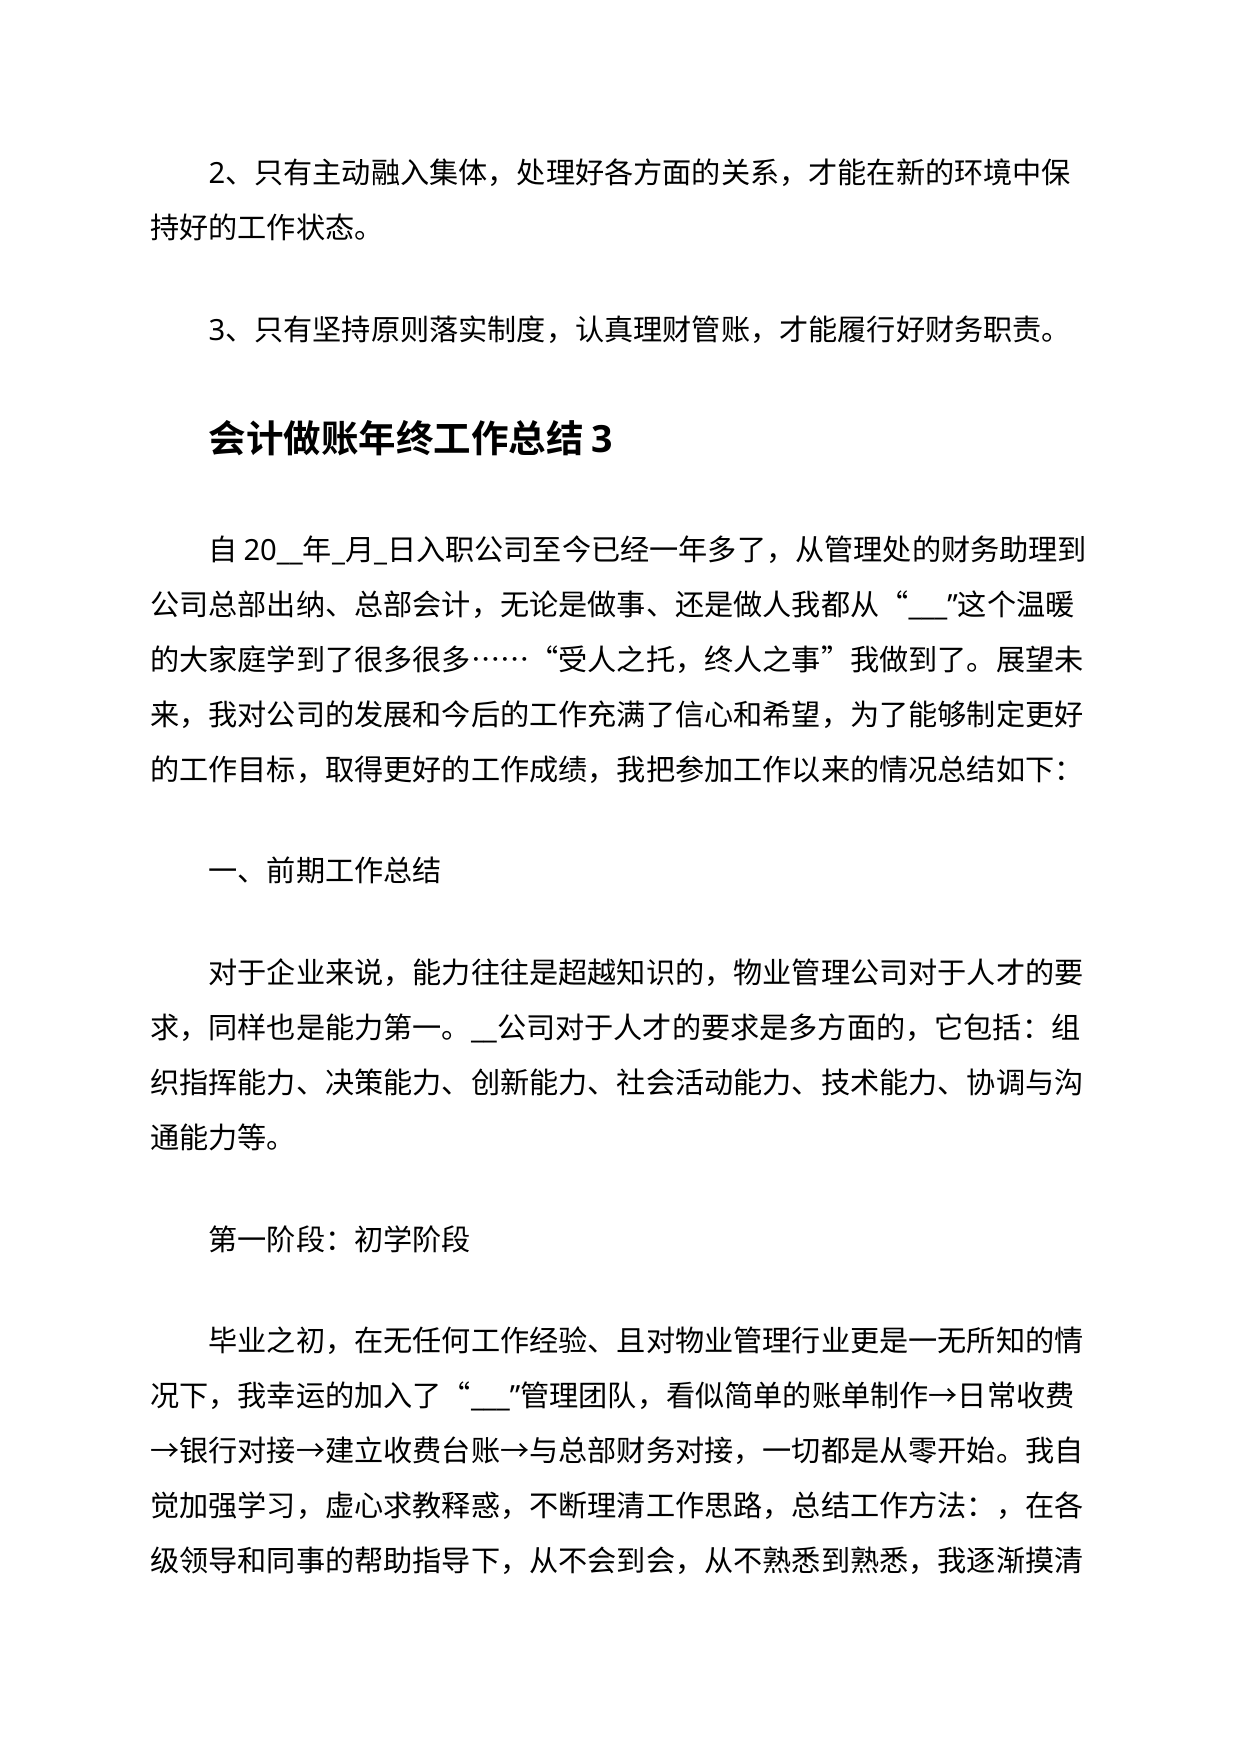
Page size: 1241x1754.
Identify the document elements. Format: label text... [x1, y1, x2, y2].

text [150, 1318, 1090, 1580]
text 2、只有主动融入集体，处理好各方面的关系，才能在新的环境中保持好的工作状态。 [150, 150, 1090, 247]
text 对于企业来说，能力往往是超越知识的，物业管理公司对于人才的要求，同样也是能力第一。__公司对于人才的要求是多方面的，它包括：组织指挥能力、决策能力、创新能力、社会活动能力、技术能力、协调与沟通能力等。 [150, 950, 1090, 1157]
text 自20__年_月_日入职公司至今已经一年多了，从管理处的财务助理到公司总部出纳、总部会计，无论是做事、还是做人我都从“___”这个温暖的大家庭学到了很多很多……“受人之托，终人之事”我做到了。展望未来，我对公司的发展和今后的工作充满了信心和希望，为了能够制定更好的工作目标，取得更好的工作成绩，我把参加工作以来的情况总结如下： [150, 526, 1090, 788]
text 第一阶段：初学阶段 [150, 1216, 1090, 1258]
text 会计做账年终工作总结3 [150, 409, 1090, 463]
text 一、前期工作总结 [150, 848, 1090, 890]
text 3、只有坚持原则落实制度，认真理财管账，才能履行好财务职责。 [150, 307, 1090, 349]
